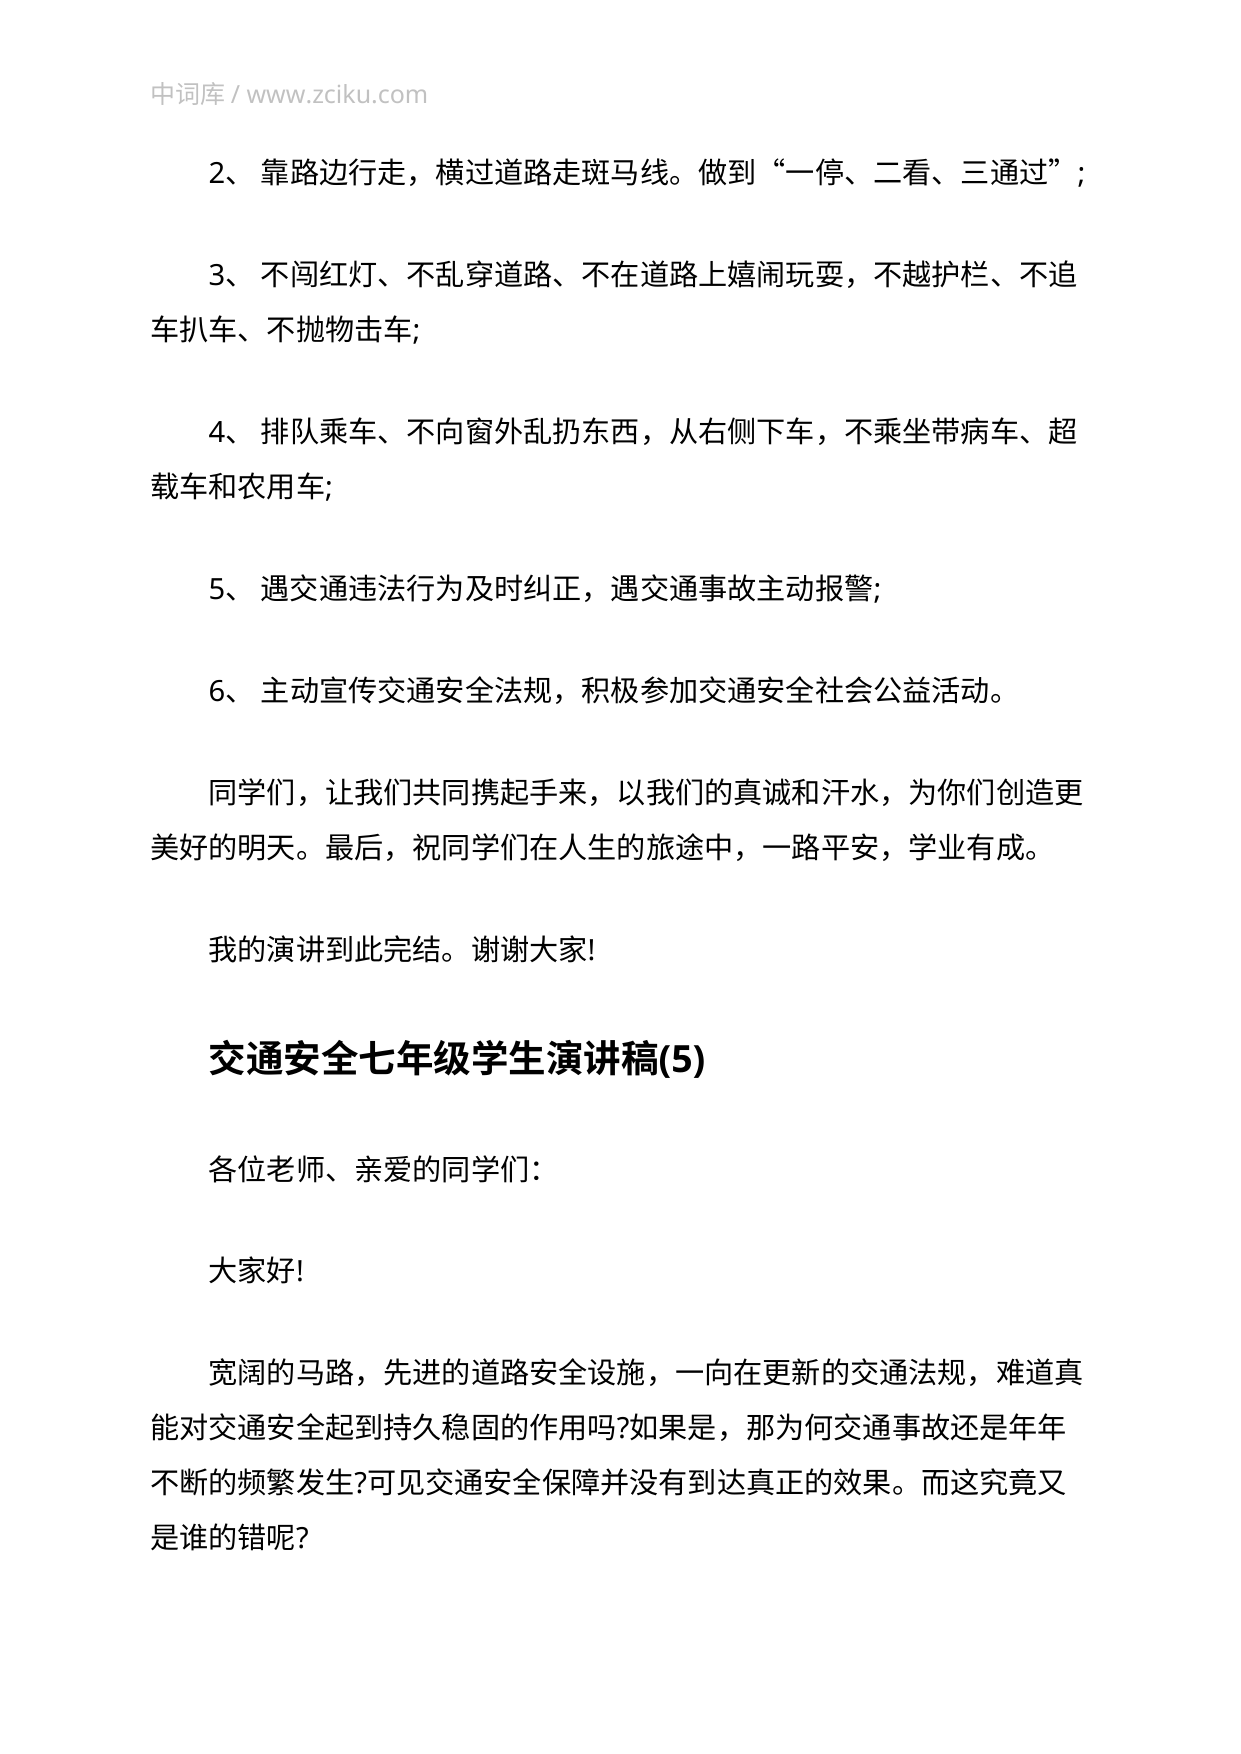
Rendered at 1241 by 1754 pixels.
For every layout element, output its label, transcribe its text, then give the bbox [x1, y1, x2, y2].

text 我的演讲到此完结。谢谢大家! [150, 927, 1090, 969]
text 宽阔的马路，先进的道路安全设施，一向在更新的交通法规，难道真能对交通安全起到持久稳固的作用吗?如果是，那为何交通事故还是年年不断的频繁发生?可见交通安全保障并没有到达真正的效果。而这究竟又是谁的错呢? [150, 1350, 1090, 1557]
text 6、 主动宣传交通安全法规，积极参加交通安全社会公益活动。 [150, 668, 1090, 710]
text 3、 不闯红灯、不乱穿道路、不在道路上嬉闹玩耍，不越护栏、不追车扒车、不抛物击车; [150, 252, 1090, 349]
text 4、 排队乘车、不向窗外乱扔东西，从右侧下车，不乘坐带病车、超载车和农用车; [150, 409, 1090, 506]
text 大家好! [150, 1248, 1090, 1290]
text 各位老师、亲爱的同学们： [150, 1146, 1090, 1188]
text 5、 遇交通违法行为及时纠正，遇交通事故主动报警; [150, 566, 1090, 608]
text 同学们，让我们共同携起手来，以我们的真诚和汗水，为你们创造更美好的明天。最后，祝同学们在人生的旅途中，一路平安，学业有成。 [150, 770, 1090, 867]
text 2、 靠路边行走，横过道路走斑马线。做到“一停、二看、三通过”; [150, 150, 1090, 192]
text 交通安全七年级学生演讲稿(5) [150, 1028, 1090, 1083]
